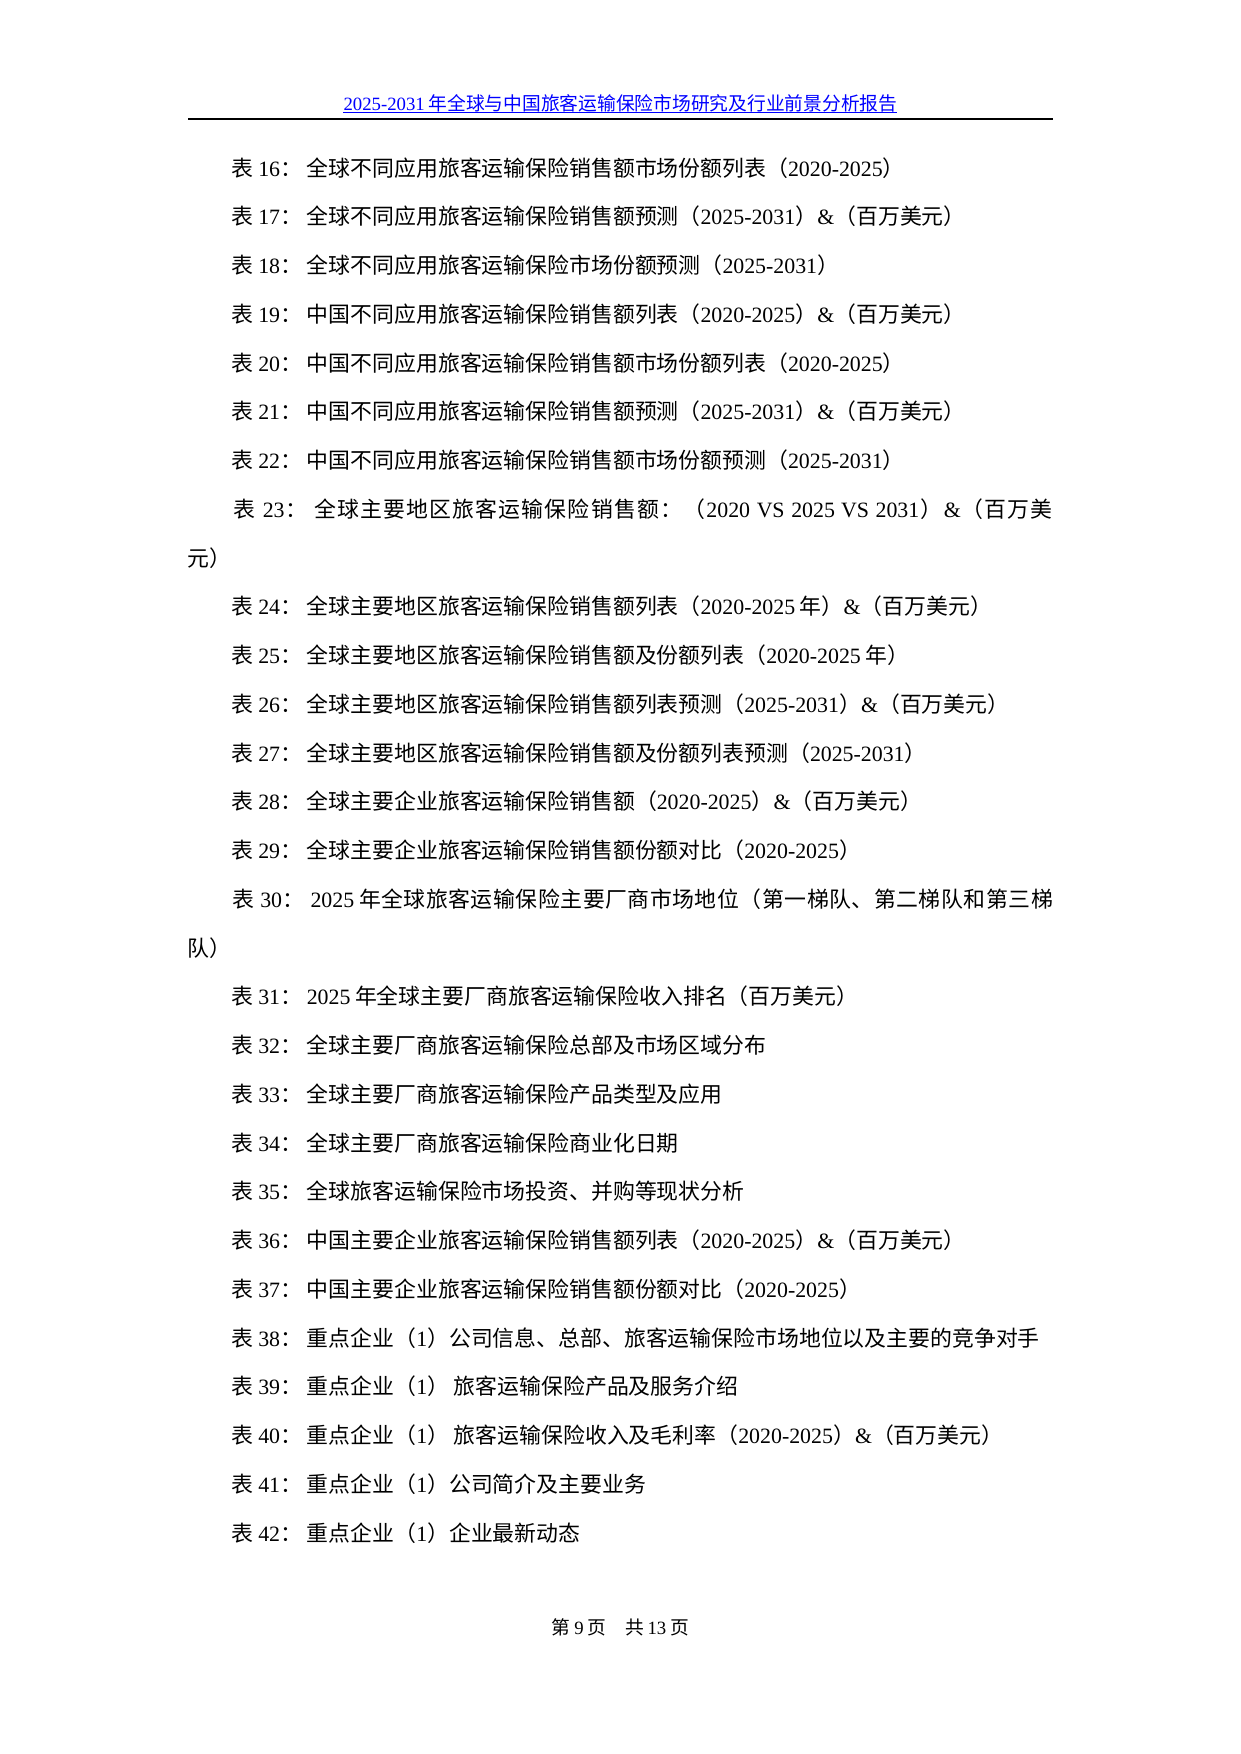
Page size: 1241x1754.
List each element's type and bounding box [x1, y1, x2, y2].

text [187, 150, 1053, 1548]
